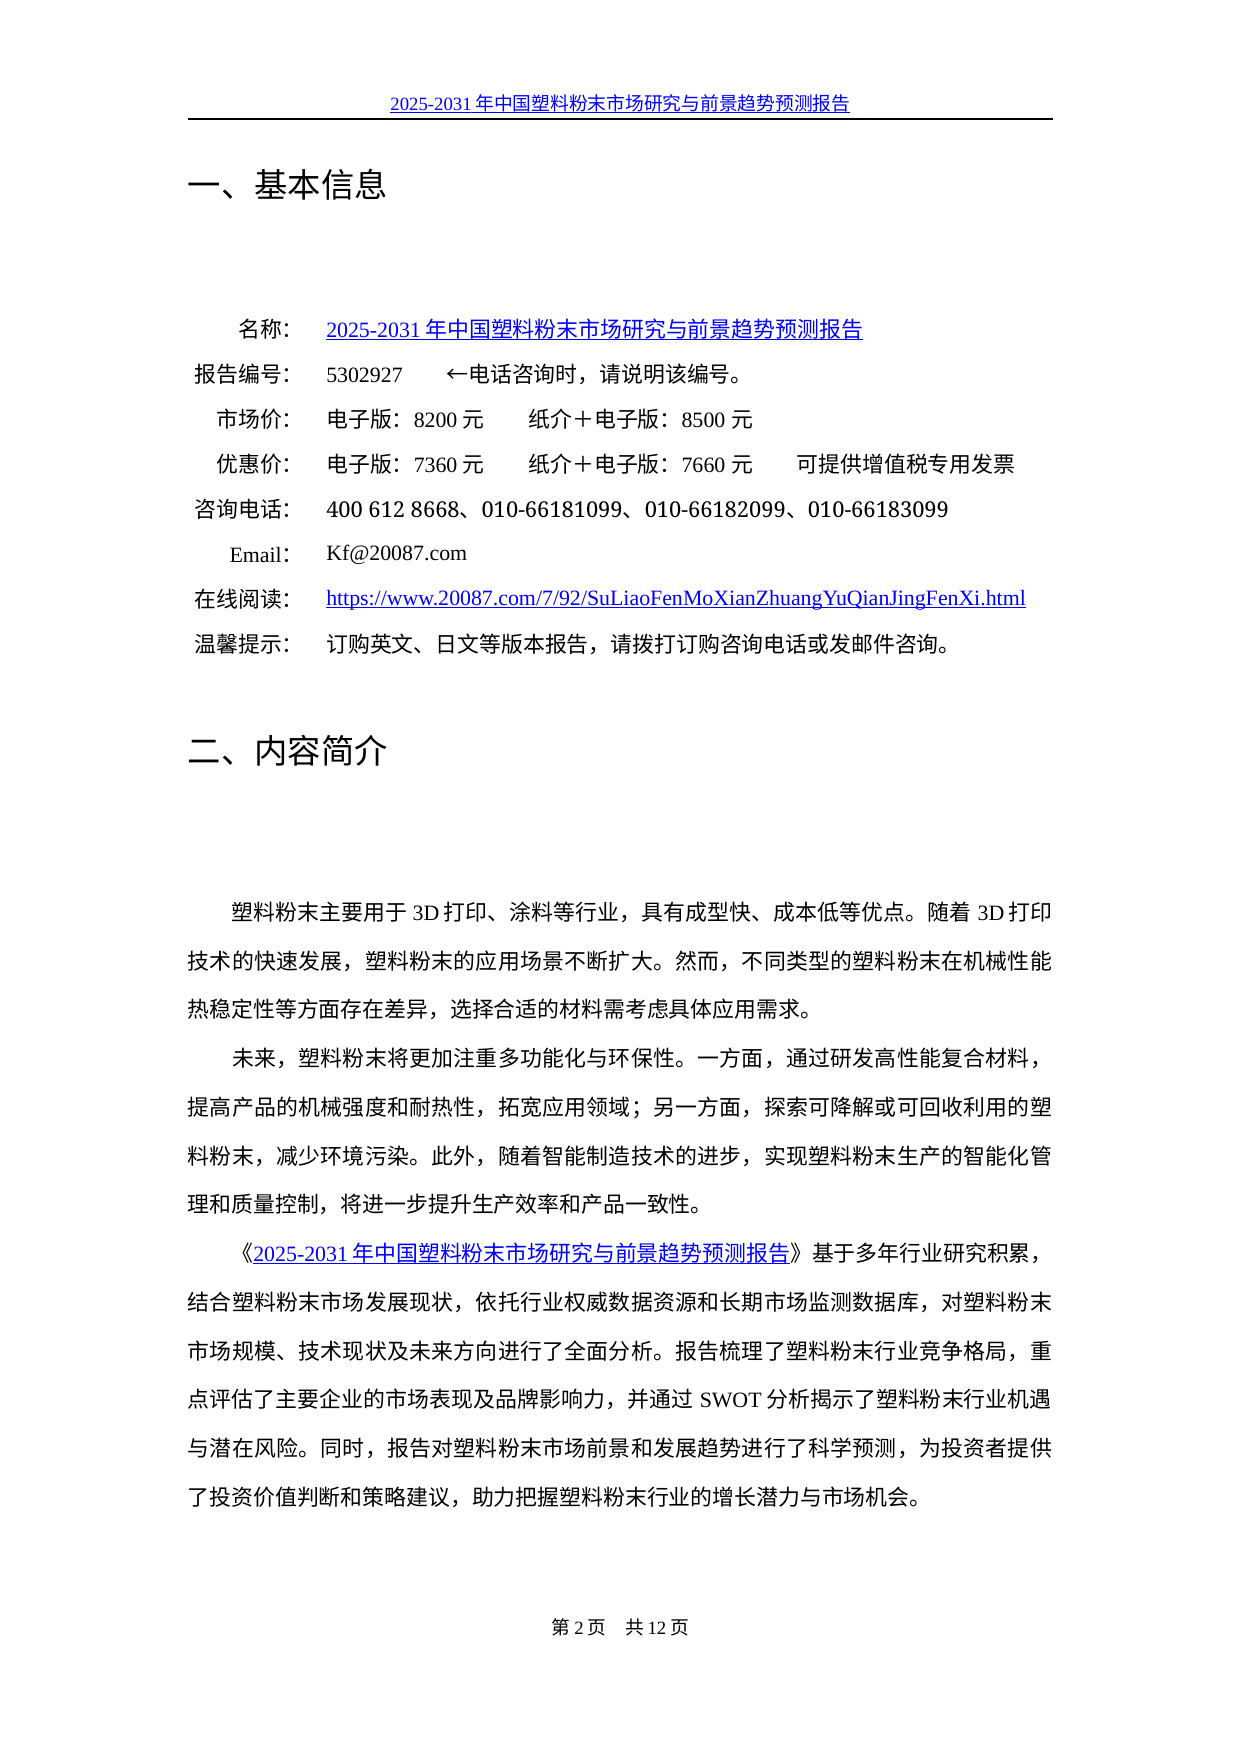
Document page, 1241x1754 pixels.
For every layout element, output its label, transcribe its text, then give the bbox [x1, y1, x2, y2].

table_cell 电子版：7360 元 纸介＋电子版：7660 元 可提供增值税专用发票 [315, 447, 1073, 492]
table_cell 优惠价： [167, 447, 315, 492]
table_cell 5302927 ←电话咨询时，请说明该编号。 [315, 357, 1073, 402]
table_cell [315, 582, 1073, 627]
table_cell Email： [167, 537, 315, 582]
title 一、基本信息 [187, 150, 1053, 215]
table_header 2025-2031年中国塑料粉末市场研究与前景趋势预测报告 [315, 312, 1073, 357]
table_cell 咨询电话： [167, 492, 315, 537]
title 二、内容简介 [187, 717, 1053, 782]
table_cell Kf@20087.com [315, 537, 1073, 582]
table_cell 在线阅读： [167, 582, 315, 627]
table_header 名称： [167, 312, 315, 357]
table_cell 报告编号： [167, 357, 315, 402]
table_cell 订购英文、日文等版本报告，请拨打订购咨询电话或发邮件咨询。 [315, 627, 1073, 672]
table_cell 市场价： [167, 402, 315, 447]
table_cell 温馨提示： [167, 627, 315, 672]
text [187, 894, 1053, 1512]
table_cell 400 612 8668、010-66181099、010-66182099、010-66183099 [315, 492, 1073, 537]
table_cell 电子版：8200 元 纸介＋电子版：8500 元 [315, 402, 1073, 447]
